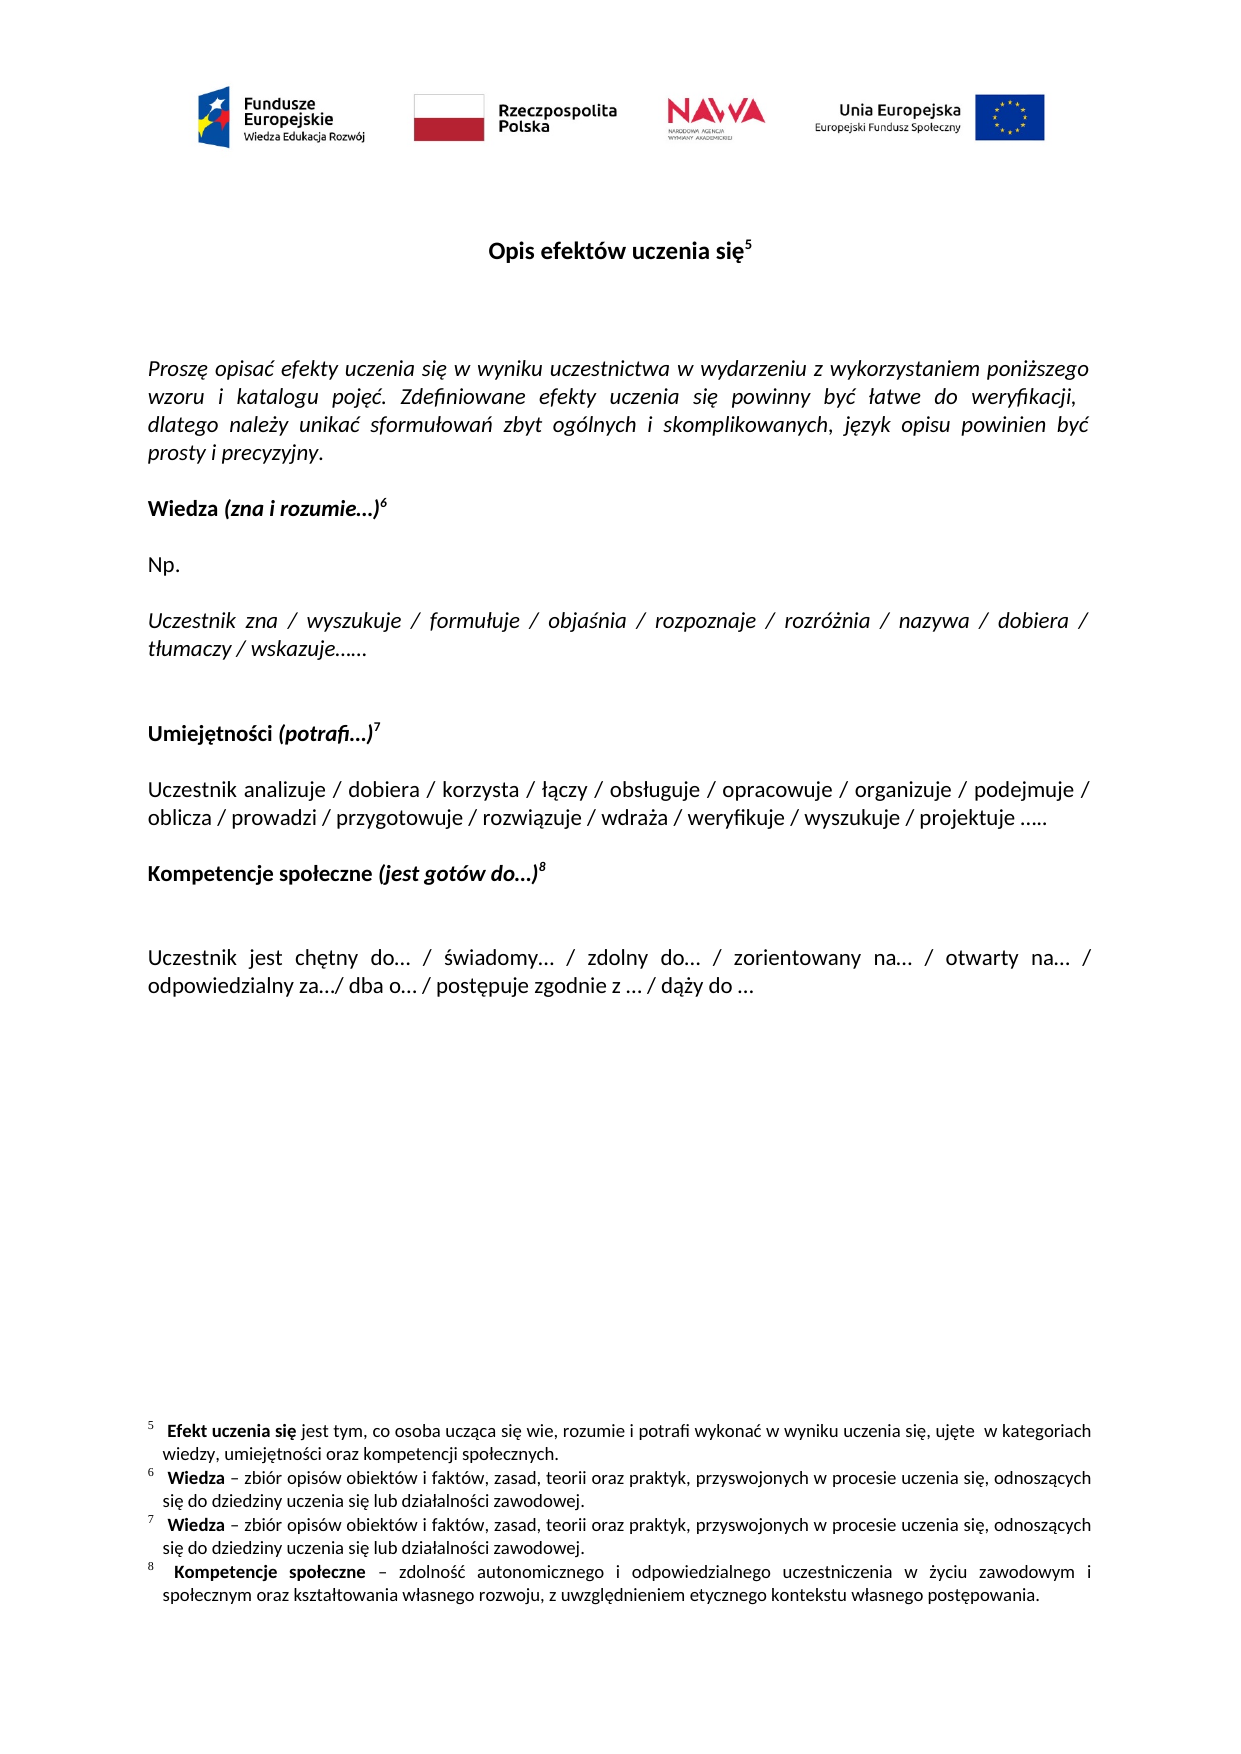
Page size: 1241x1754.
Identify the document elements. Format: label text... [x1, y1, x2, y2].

text Proszę opisać efekty uczenia się w wyniku uczestnictwa w wydarzeniu z wykorzystaniem poniższego wzoru i katalogu pojęć. Zdefiniowane efekty uczenia się powinny być łatwe do weryfikacji, dlatego należy unikać sformułowań zbyt ogólnych i skomplikowanych, język opisu powinien być prosty i precyzyjny. [148, 354, 1093, 466]
text Uczestnik jest chętny do… / świadomy… / zdolny do… / zorientowany na… / otwarty na… / odpowiedzialny za…/ dba o… / postępuje zgodnie z … / dąży do … [148, 943, 1093, 999]
text Np. [148, 551, 1093, 578]
text Opis efektów uczenia się [148, 235, 1093, 265]
text Uczestnik analizuje / dobiera / korzysta / łączy / obsługuje / opracowuje / organizuje / podejmuje / oblicza / prowadzi / przygotowuje / rozwiązuje / wdraża / weryfikuje / wyszukuje / projektuje ….. [148, 775, 1093, 831]
picture [177, 59, 1064, 177]
text Umiejętności (potrafi…) [148, 719, 1093, 747]
text Wiedza (zna i rozumie…) [148, 494, 1093, 522]
text Uczestnik zna / wyszukuje / formułuje / objaśnia / rozpoznaje / rozróżnia / nazywa / dobiera / tłumaczy / wskazuje…… [148, 607, 1093, 663]
text Kompetencje społeczne (jest gotów do…) [148, 859, 1093, 887]
